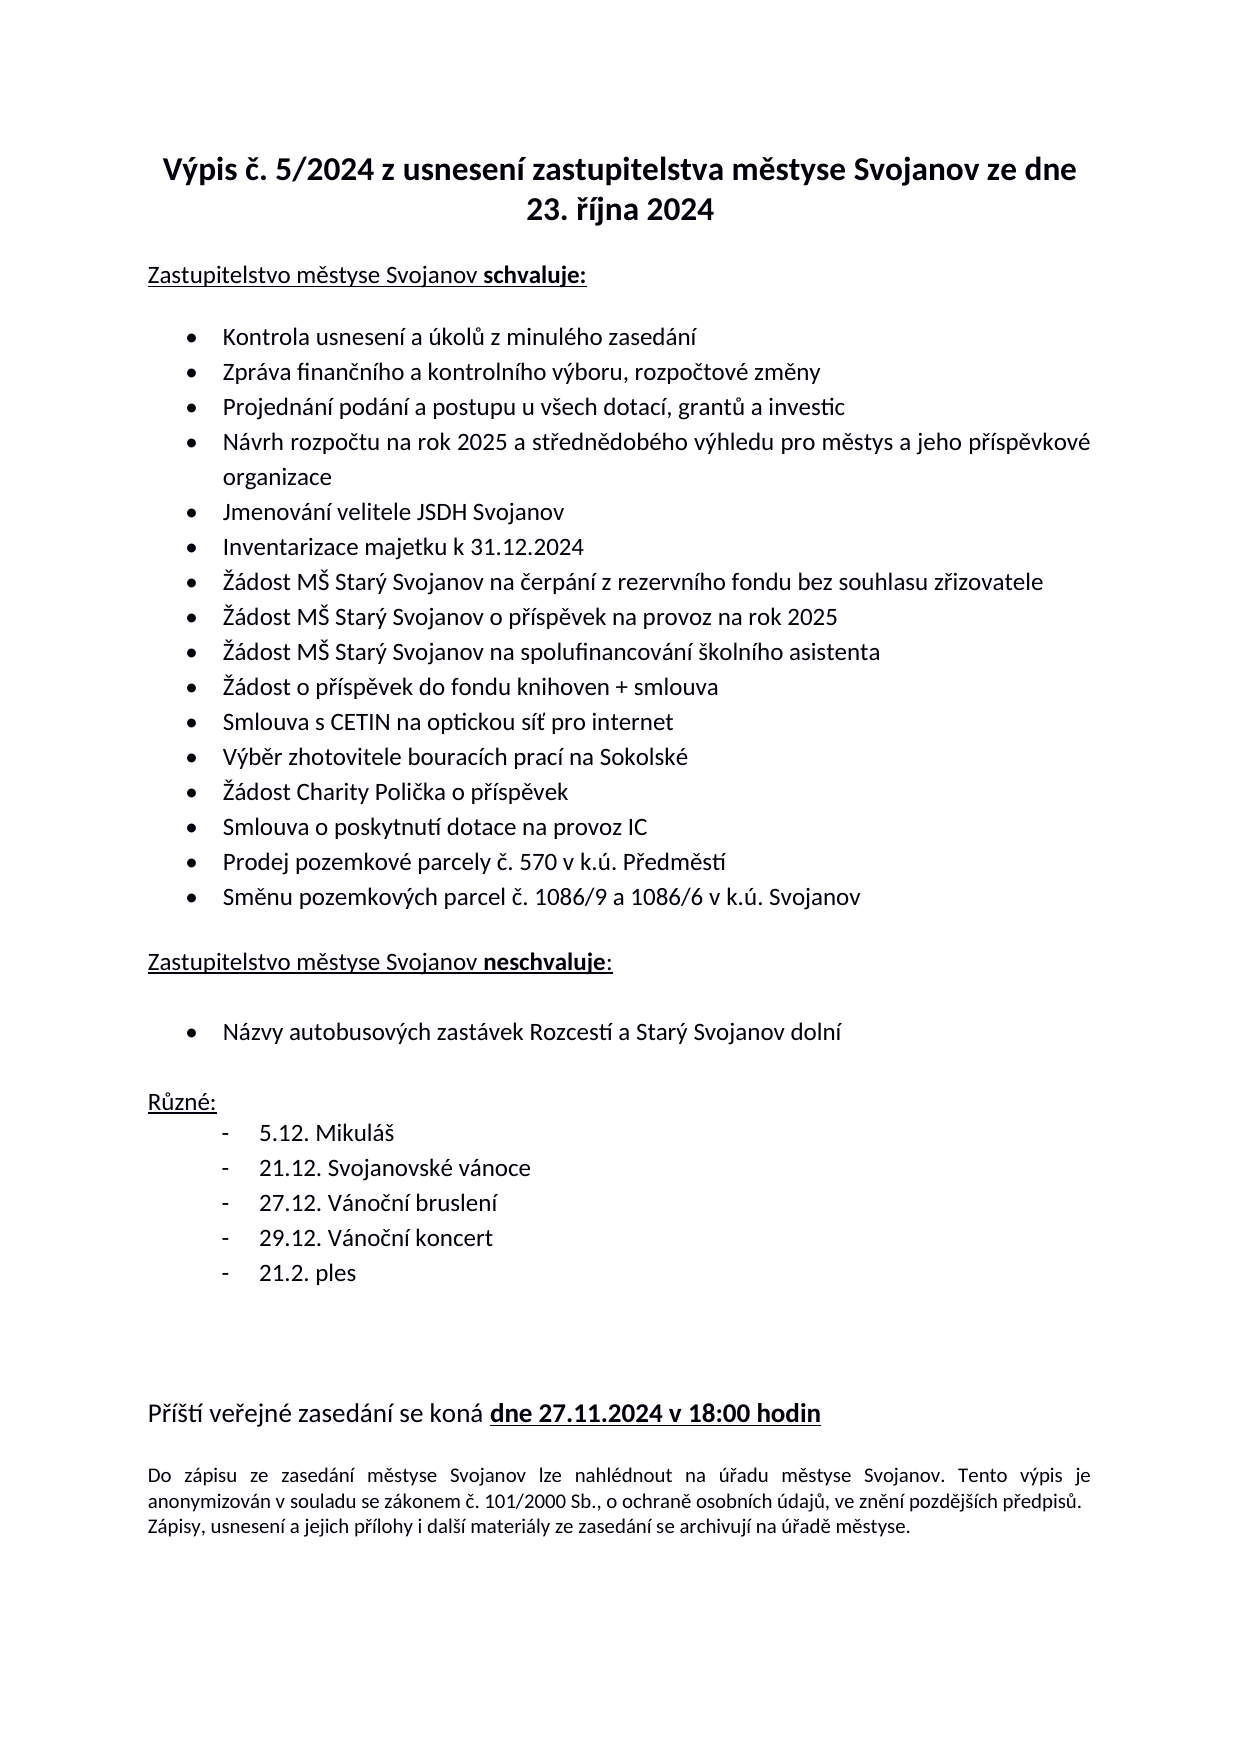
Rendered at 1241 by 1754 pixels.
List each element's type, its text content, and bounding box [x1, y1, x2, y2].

list Žádost MŠ Starý Svojanov na spolufinancování školního asistenta [185, 636, 1093, 666]
text Různé: [148, 1086, 1093, 1117]
list 29.12. Vánoční koncert [221, 1222, 1093, 1252]
text Zastupitelstvo městyse Svojanov schvaluje: [148, 259, 1093, 290]
list Jmenování velitele JSDH Svojanov [185, 496, 1093, 526]
list Smlouva s CETIN na optickou síť pro internet [185, 706, 1093, 736]
text Zastupitelstvo městyse Svojanov neschvaluje: [148, 946, 1093, 977]
list 27.12. Vánoční bruslení [221, 1187, 1093, 1217]
list Kontrola usnesení a úkolů z minulého zasedání [185, 321, 1093, 351]
text Zápisy, usnesení a jejich přílohy i další materiály ze zasedání se archivují na úřadě městyse. [148, 1513, 1093, 1539]
list Inventarizace majetku k 31.12.2024 [185, 531, 1093, 561]
list Žádost MŠ Starý Svojanov na čerpání z rezervního fondu bez souhlasu zřizovatele [185, 566, 1093, 596]
list Žádost MŠ Starý Svojanov o příspěvek na provoz na rok 2025 [185, 601, 1093, 631]
list Zpráva finančního a kontrolního výboru, rozpočtové změny [185, 356, 1093, 386]
text Do zápisu ze zasedání městyse Svojanov lze nahlédnout na úřadu městyse Svojanov. Tento výpis je anonymizován v souladu se zákonem č. 101/2000 Sb., o ochraně osobních údajů, ve znění pozdějších předpisů. [148, 1463, 1093, 1513]
text 23. října 2024 [148, 188, 1093, 229]
list Smlouva o poskytnutí dotace na provoz IC [185, 811, 1093, 841]
list Směnu pozemkových parcel č. 1086/9 a 1086/6 v k.ú. Svojanov [185, 881, 1093, 911]
list Výběr zhotovitele bouracích prací na Sokolské [185, 741, 1093, 771]
list 5.12. Mikuláš [221, 1117, 1093, 1147]
list Prodej pozemkové parcely č. 570 v k.ú. Předměstí [185, 846, 1093, 876]
list Názvy autobusových zastávek Rozcestí a Starý Svojanov dolní [185, 1016, 1093, 1047]
list Projednání podání a postupu u všech dotací, grantů a investic [185, 391, 1093, 421]
list Návrh rozpočtu na rok 2025 a střednědobého výhledu pro městys a jeho příspěvkové organizace [185, 426, 1093, 491]
list 21.2. ples [221, 1257, 1093, 1287]
list 21.12. Svojanovské vánoce [221, 1152, 1093, 1182]
text Výpis č. 5/2024 z usnesení zastupitelstva městyse Svojanov ze dne [148, 148, 1093, 188]
text Příští veřejné zasedání se koná dne 27.11.2024 v 18:00 hodin [148, 1397, 1093, 1430]
list Žádost o příspěvek do fondu knihoven + smlouva [185, 671, 1093, 701]
list Žádost Charity Polička o příspěvek [185, 776, 1093, 806]
